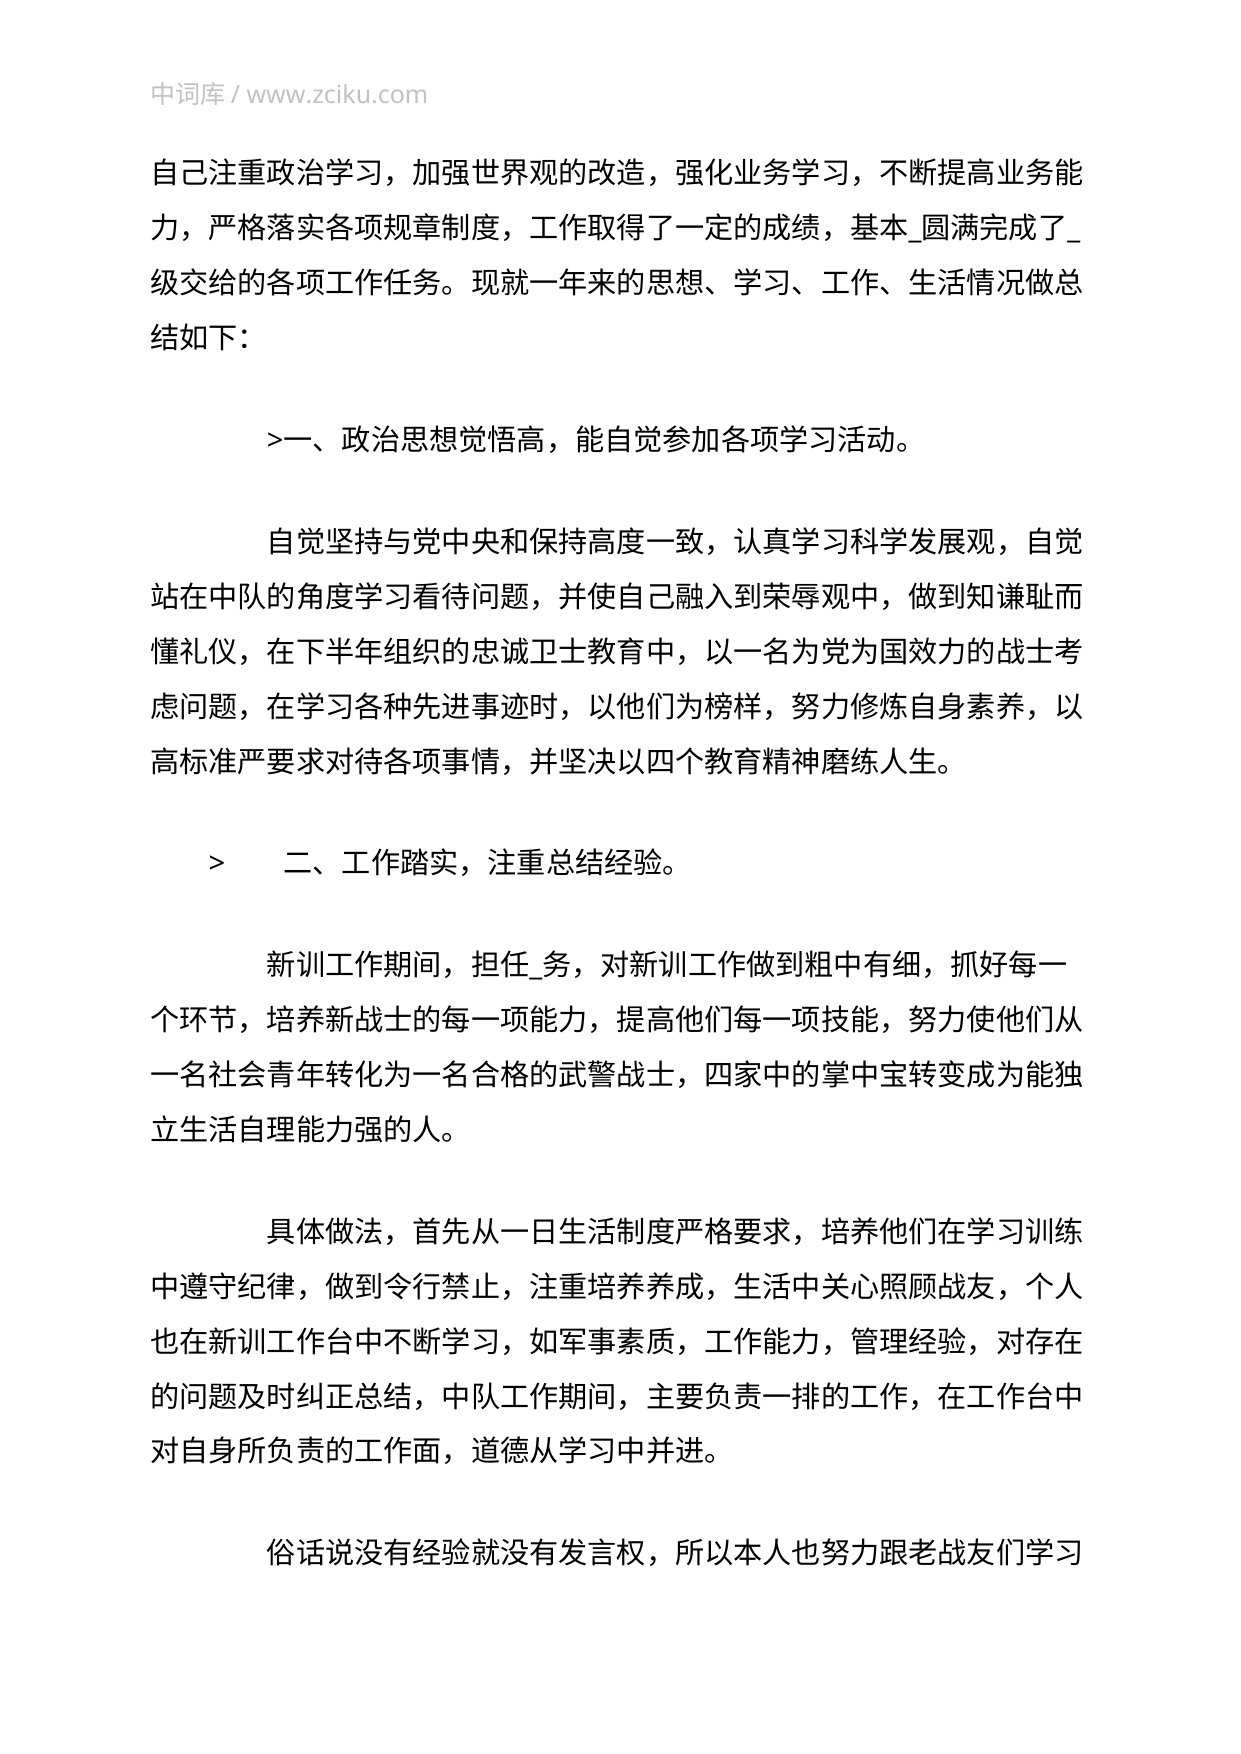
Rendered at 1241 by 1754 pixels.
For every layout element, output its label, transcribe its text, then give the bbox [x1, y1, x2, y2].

text 新训工作期间，担任_务，对新训工作做到粗中有细，抓好每一个环节，培养新战士的每一项能力，提高他们每一项技能，努力使他们从一名社会青年转化为一名合格的武警战士，四家中的掌中宝转变成为能独立生活自理能力强的人。 [150, 942, 1090, 1149]
text >一、政治思想觉悟高，能自觉参加各项学习活动。 [150, 417, 1090, 459]
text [150, 1530, 1090, 1572]
text 自觉坚持与党中央和保持高度一致，认真学习科学发展观，自觉站在中队的角度学习看待问题，并使自己融入到荣辱观中，做到知谦耻而懂礼仪，在下半年组织的忠诚卫士教育中，以一名为党为国效力的战士考虑问题，在学习各种先进事迹时，以他们为榜样，努力修炼自身素养，以高标准严要求对待各项事情，并坚决以四个教育精神磨练人生。 [150, 518, 1090, 780]
text 具体做法，首先从一日生活制度严格要求，培养他们在学习训练中遵守纪律，做到令行禁止，注重培养养成，生活中关心照顾战友，个人也在新训工作台中不断学习，如军事素质，工作能力，管理经验，对存在的问题及时纠正总结，中队工作期间，主要负责一排的工作，在工作台中对自身所负责的工作面，道德从学习中并进。 [150, 1208, 1090, 1470]
text > 二、工作踏实，注重总结经验。 [150, 840, 1090, 882]
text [150, 150, 1090, 357]
